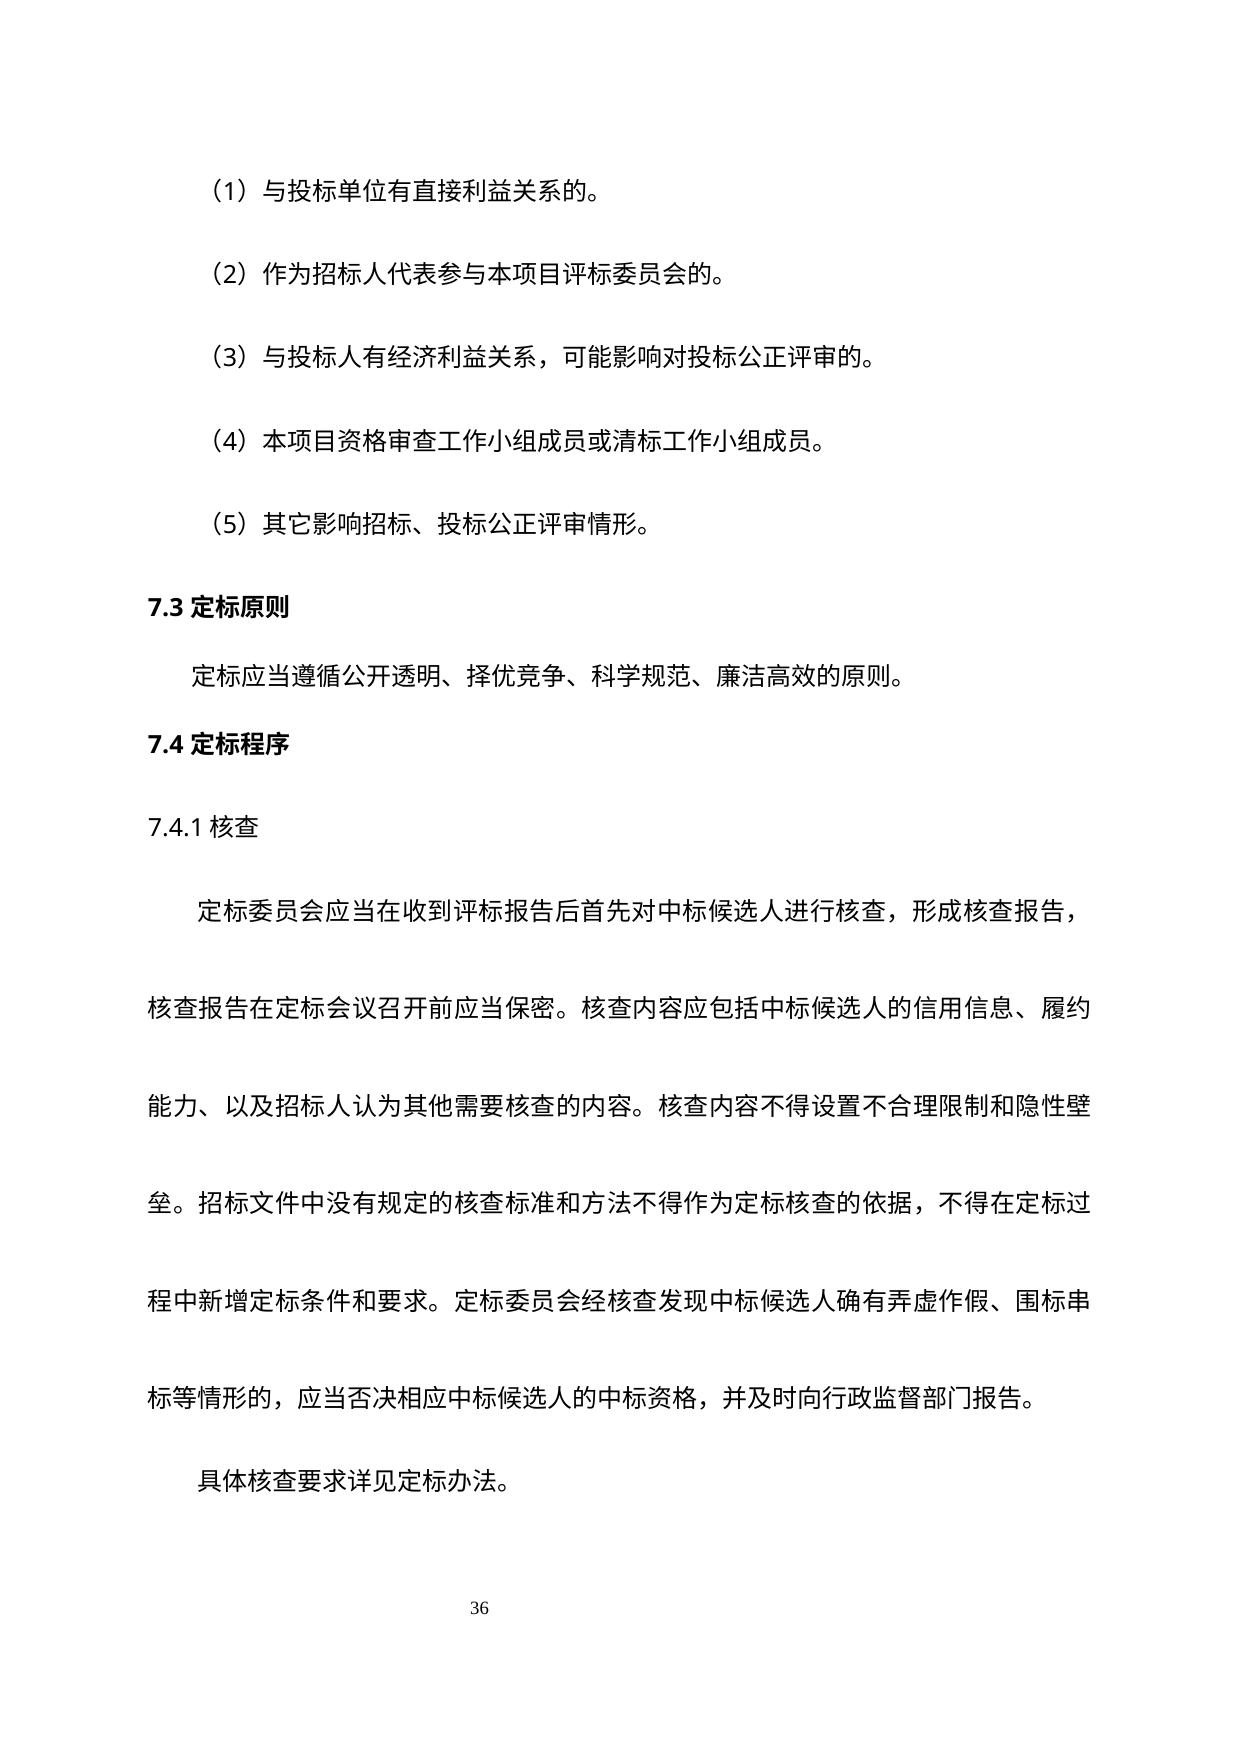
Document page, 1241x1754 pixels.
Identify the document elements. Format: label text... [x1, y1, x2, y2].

text （5）其它影响招标、投标公正评审情形。 [148, 490, 1093, 555]
text 7.4.1核查 [148, 793, 1093, 858]
text （4）本项目资格审查工作小组成员或清标工作小组成员。 [148, 407, 1093, 472]
subtitle 7.4 定标程序 [148, 710, 1093, 775]
text 定标应当遵循公开透明、择优竞争、科学规范、廉洁高效的原则。 [148, 656, 1093, 692]
text （2）作为招标人代表参与本项目评标委员会的。 [148, 240, 1093, 305]
text （1）与投标单位有直接利益关系的。 [148, 157, 1093, 222]
text 具体核查要求详见定标办法。 [148, 1447, 1093, 1512]
subtitle 7.3 定标原则 [148, 573, 1093, 638]
text 定标委员会应当在收到评标报告后首先对中标候选人进行核查，形成核查报告，核查报告在定标会议召开前应当保密。核查内容应包括中标候选人的信用信息、履约能力、以及招标人认为其他需要核查的内容。核查内容不得设置不合理限制和隐性壁垒。招标文件中没有规定的核查标准和方法不得作为定标核查的依据，不得在定标过程中新增定标条件和要求。定标委员会经核查发现中标候选人确有弄虚作假、围标串标等情形的，应当否决相应中标候选人的中标资格，并及时向行政监督部门报告。 [148, 877, 1093, 1429]
text （3）与投标人有经济利益关系，可能影响对投标公正评审的。 [148, 323, 1093, 388]
